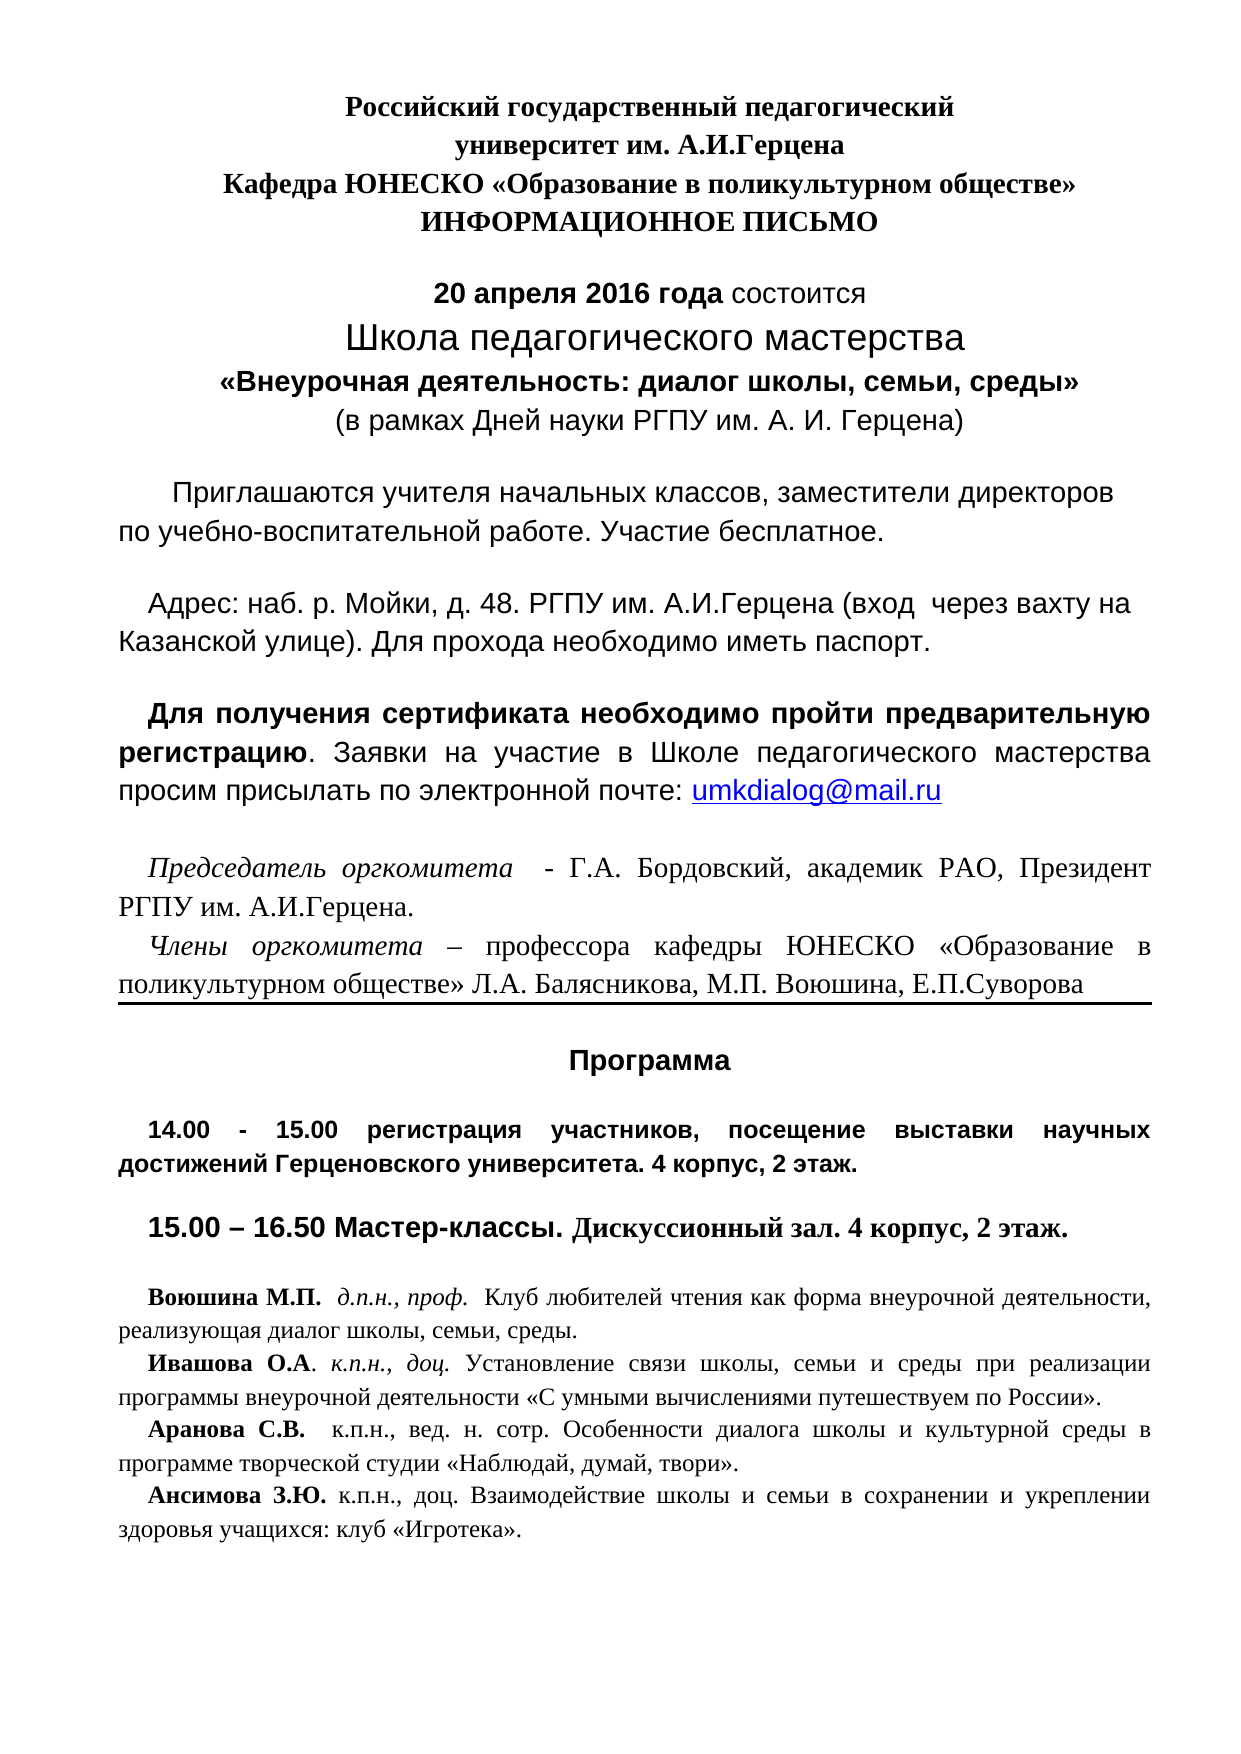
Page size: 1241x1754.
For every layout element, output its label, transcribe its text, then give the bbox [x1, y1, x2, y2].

text Аранова С.В. к.п.н., вед. н. сотр. Особенности диалога школы и культурной среды в программе творческой студии «Наблюдай, думай, твори». [118, 1414, 1152, 1476]
text 20 апреля 2016 года состоится [118, 276, 1152, 310]
text «Внеурочная деятельность: диалог школы, семьи, среды» [118, 364, 1152, 398]
text Председатель оргкомитета - Г.А. Бордовский, академик РАО, Президент РГПУ им. А.И.Герцена. [118, 851, 1152, 923]
text Школа педагогического мастерства [118, 315, 1152, 358]
text (в рамках Дней науки РГПУ им. А. И. Герцена) [118, 403, 1152, 437]
text Члены оргкомитета – профессора кафедры ЮНЕСКО «Образование в поликультурном обществе» Л.А. Балясникова, М.П. Воюшина, Е.П.Суворова [118, 928, 1152, 1002]
text Приглашаются учителя начальных классов, заместители директоров по учебно-воспитательной работе. Участие бесплатное. [118, 475, 1152, 547]
text ИНФОРМАЦИОННОЕ ПИСЬМО [118, 204, 1152, 238]
text Для получения сертификата необходимо пройти предварительную регистрацию. Заявки на участие в Школе педагогического мастерства просим присылать по электронной почте: umkdialog@mail.ru [118, 696, 1152, 807]
text Ансимова З.Ю. к.п.н., доц. Взаимодействие школы и семьи в сохранении и укреплении здоровья учащихся: клуб «Игротека». [118, 1481, 1152, 1542]
text Ивашова О.А. к.п.н., доц. Установление связи школы, семьи и среды при реализации программы внеурочной деятельности «С умными вычислениями путешествуем по России». [118, 1348, 1152, 1410]
text Адрес: наб. р. Мойки, д. 48. РГПУ им. А.И.Герцена (вход через вахту на Казанской улице). Для прохода необходимо иметь паспорт. [118, 586, 1152, 658]
text 14.00 - 15.00 регистрация участников, посещение выставки научных достижений Герценовского университета. 4 корпус, 2 этаж. [118, 1116, 1152, 1177]
text Воюшина М.П. д.п.н., проф. Клуб любителей чтения как форма внеурочной деятельности, реализующая диалог школы, семьи, среды. [118, 1282, 1152, 1344]
text университет им. А.И.Герцена [118, 127, 1152, 161]
text Российский государственный педагогический [118, 89, 1152, 122]
text Кафедра ЮНЕСКО «Образование в поликультурном обществе» [118, 166, 1152, 199]
text 15.00 – 16.50 Мастер-классы. Дискуссионный зал. 4 корпус, 2 этаж. [118, 1210, 1152, 1244]
text Программа [118, 1043, 1152, 1077]
